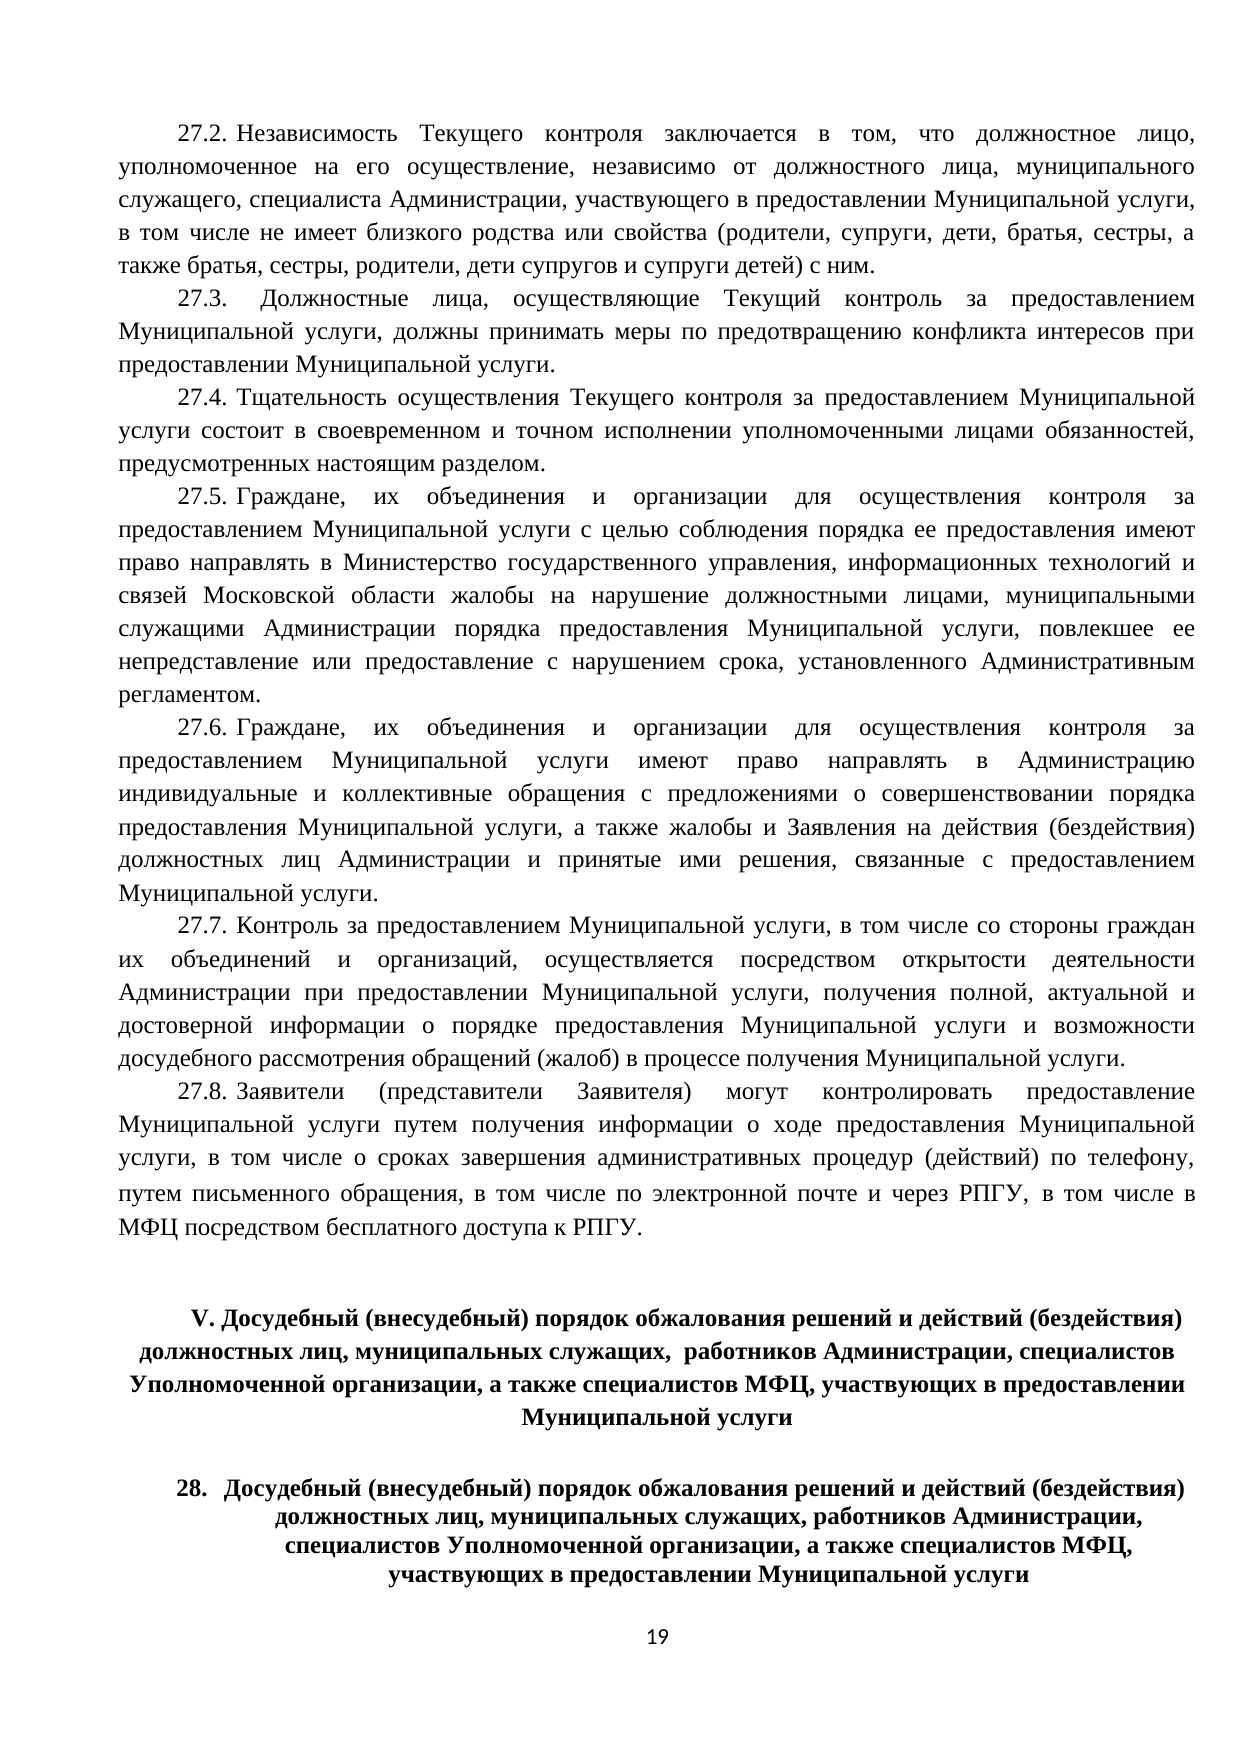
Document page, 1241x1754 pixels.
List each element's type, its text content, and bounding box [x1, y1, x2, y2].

list Должностные лица, осуществляющие Текущий контроль за предоставлением Муниципальной услуги, должны принимать меры по предотвращению конфликта интересов при предоставлении Муниципальной услуги. [118, 283, 1196, 378]
list Досудебный (внесудебный) порядок обжалования решений и действий (бездействия) должностных лиц, муниципальных служащих, работников Администрации, специалистов Уполномоченной организации, а также специалистов МФЦ, участвующих в предоставлении Муниципальной услуги [165, 1473, 1196, 1588]
list Контроль за предоставлением Муниципальной услуги, в том числе со стороны граждан их объединений и организаций, осуществляется посредством открытости деятельности Администрации при предоставлении Муниципальной услуги, получения полной, актуальной и достоверной информации о порядке предоставления Муниципальной услуги и возможности досудебного рассмотрения обращений (жалоб) в процессе получения Муниципальной услуги. [118, 911, 1196, 1071]
list Независимость Текущего контроля заключается в том, что должностное лицо, уполномоченное на его осуществление, независимо от должностного лица, муниципального служащего, специалиста Администрации, участвующего в предоставлении Муниципальной услуги, в том числе не имеет близкого родства или свойства (родители, супруги, дети, братья, сестры, а также братья, сестры, родители, дети супругов и супруги детей) с ним. [118, 118, 1196, 279]
list Граждане, их объединения и организации для осуществления контроля за предоставлением Муниципальной услуги имеют право направлять в Администрацию индивидуальные и коллективные обращения с предложениями о совершенствовании порядка предоставления Муниципальной услуги, а также жалобы и Заявления на действия (бездействия) должностных лиц Администрации и принятые ими решения, связанные с предоставлением Муниципальной услуги. [118, 712, 1196, 906]
list Граждане, их объединения и организации для осуществления контроля за предоставлением Муниципальной услуги с целью соблюдения порядка ее предоставления имеют право направлять в Министерство государственного управления, информационных технологий и связей Московской области жалобы на нарушение должностными лицами, муниципальными служащими Администрации порядка предоставления Муниципальной услуги, повлекшее ее непредставление или предоставление с нарушением срока, установленного Административным регламентом. [118, 481, 1196, 708]
text V. Досудебный (внесудебный) порядок обжалования решений и действий (бездействия) должностных лиц, муниципальных служащих, работников Администрации, специалистов Уполномоченной организации, а также специалистов МФЦ, участвующих в предоставлении Муниципальной услуги [118, 1303, 1196, 1431]
list Заявители (представители Заявителя) могут контролировать предоставление Муниципальной услуги путем получения информации о ходе предоставления Муниципальной услуги, в том числе о сроках завершения административных процедур (действий) по телефону, путем письменного обращения, в том числе по электронной почте и через РПГУ, в том числе в МФЦ посредством бесплатного доступа к РПГУ. [118, 1076, 1196, 1241]
list Тщательность осуществления Текущего контроля за предоставлением Муниципальной услуги состоит в своевременном и точном исполнении уполномоченными лицами обязанностей, предусмотренных настоящим разделом. [118, 382, 1196, 477]
